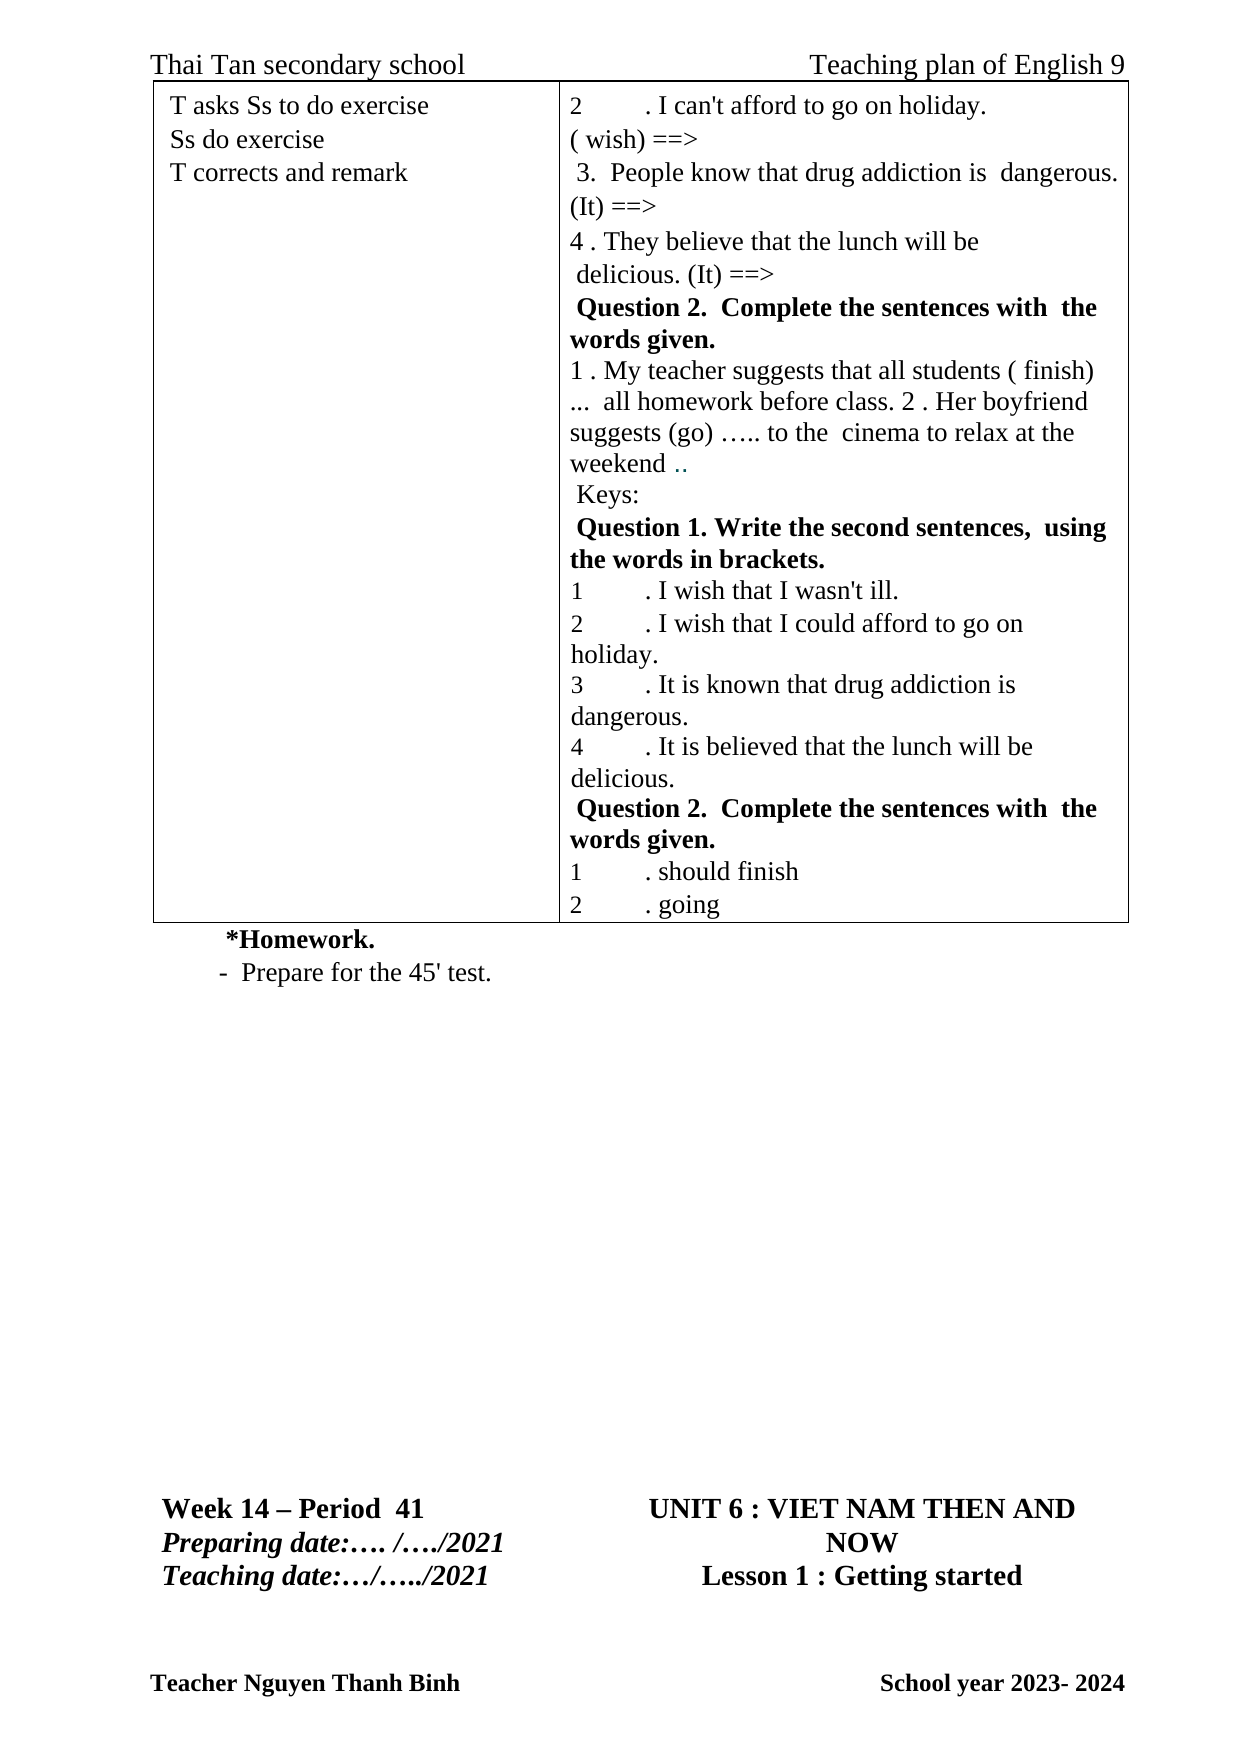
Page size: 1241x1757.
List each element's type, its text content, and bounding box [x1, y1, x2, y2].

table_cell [560, 82, 1128, 922]
text *Homework. [219, 923, 864, 954]
text - Prepare for the 45' test. [219, 956, 1111, 987]
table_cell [154, 82, 559, 922]
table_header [150, 1491, 603, 1592]
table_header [603, 1491, 1121, 1592]
